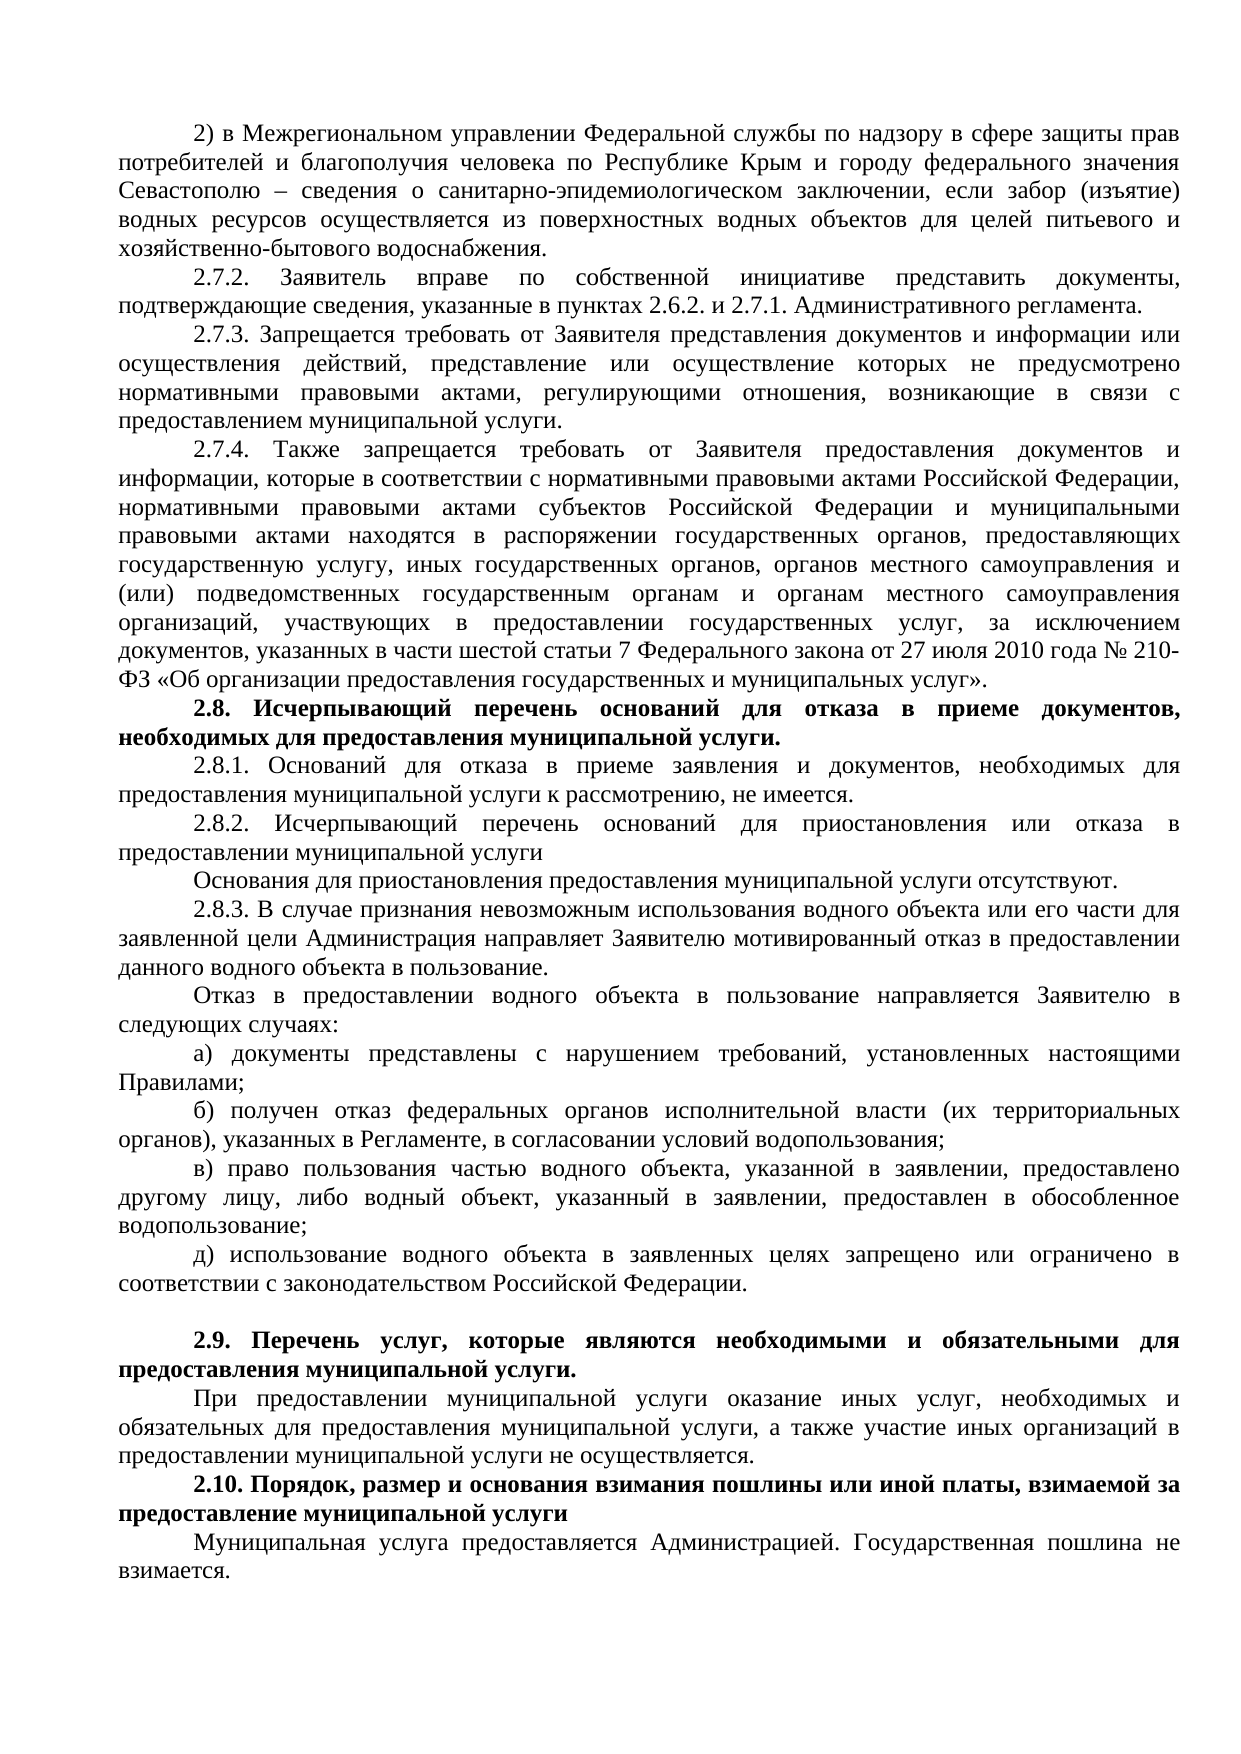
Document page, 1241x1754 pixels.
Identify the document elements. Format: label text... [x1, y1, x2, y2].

text 2) в Межрегиональном управлении Федеральной службы по надзору в сфере защиты прав потребителей и благополучия человека по Республике Крым и городу федерального значения Севастополю – сведения о санитарно-эпидемиологическом заключении, если забор (изъятие) водных ресурсов осуществляется из поверхностных водных объектов для целей питьевого и хозяйственно-бытового водоснабжения. [118, 118, 1181, 262]
text б) получен отказ федеральных органов исполнительной власти (их территориальных органов), указанных в Регламенте, в согласовании условий водопользования; [118, 1096, 1181, 1153]
text 2.7.2. Заявитель вправе по собственной инициативе представить документы, подтверждающие сведения, указанные в пунктах 2.6.2. и 2.7.1. Административного регламента. [118, 262, 1181, 319]
text При предоставлении муниципальной услуги оказание иных услуг, необходимых и обязательных для предоставления муниципальной услуги, а также участие иных организаций в предоставлении муниципальной услуги не осуществляется. [118, 1383, 1181, 1469]
text а) документы представлены с нарушением требований, установленных настоящими Правилами; [118, 1038, 1181, 1096]
text в) право пользования частью водного объекта, указанной в заявлении, предоставлено другому лицу, либо водный объект, указанный в заявлении, предоставлен в обособленное водопользование; [118, 1153, 1181, 1239]
text Отказ в предоставлении водного объекта в пользование направляется Заявителю в следующих случаях: [118, 981, 1181, 1038]
text 2.7.4. Также запрещается требовать от Заявителя предоставления документов и информации, которые в соответствии с нормативными правовыми актами Российской Федерации, нормативными правовыми актами субъектов Российской Федерации и муниципальными правовыми актами находятся в распоряжении государственных органов, предоставляющих государственную услугу, иных государственных органов, органов местного самоуправления и (или) подведомственных государственным органам и органам местного самоуправления организаций, участвующих в предоставлении государственных услуг, за исключением документов, указанных в части шестой статьи 7 Федерального закона от 27 июля 2010 года № 210-ФЗ «Об организации предоставления государственных и муниципальных услуг». [118, 434, 1181, 693]
text 2.7.3. Запрещается требовать от Заявителя представления документов и информации или осуществления действий, представление или осуществление которых не предусмотрено нормативными правовыми актами, регулирующими отношения, возникающие в связи с предоставлением муниципальной услуги. [118, 319, 1181, 434]
text 2.8. Исчерпывающий перечень оснований для отказа в приеме документов, необходимых для предоставления муниципальной услуги. [118, 693, 1181, 751]
text 2.8.3. В случае признания невозможным использования водного объекта или его части для заявленной цели Администрация направляет Заявителю мотивированный отказ в предоставлении данного водного объекта в пользование. [118, 894, 1181, 981]
text Муниципальная услуга предоставляется Администрацией. Государственная пошлина не взимается. [118, 1527, 1181, 1584]
text 2.10. Порядок, размер и основания взимания пошлины или иной платы, взимаемой за предоставление муниципальной услуги [118, 1469, 1181, 1527]
text Основания для приостановления предоставления муниципальной услуги отсутствуют. [118, 866, 1181, 894]
text 2.9. Перечень услуг, которые являются необходимыми и обязательными для предоставления муниципальной услуги. [118, 1326, 1181, 1383]
text 2.8.1. Оснований для отказа в приеме заявления и документов, необходимых для предоставления муниципальной услуги к рассмотрению, не имеется. [118, 751, 1181, 808]
text 2.8.2. Исчерпывающий перечень оснований для приостановления или отказа в предоставлении муниципальной услуги [118, 808, 1181, 866]
text д) использование водного объекта в заявленных целях запрещено или ограничено в соответствии с законодательством Российской Федерации. [118, 1239, 1181, 1297]
